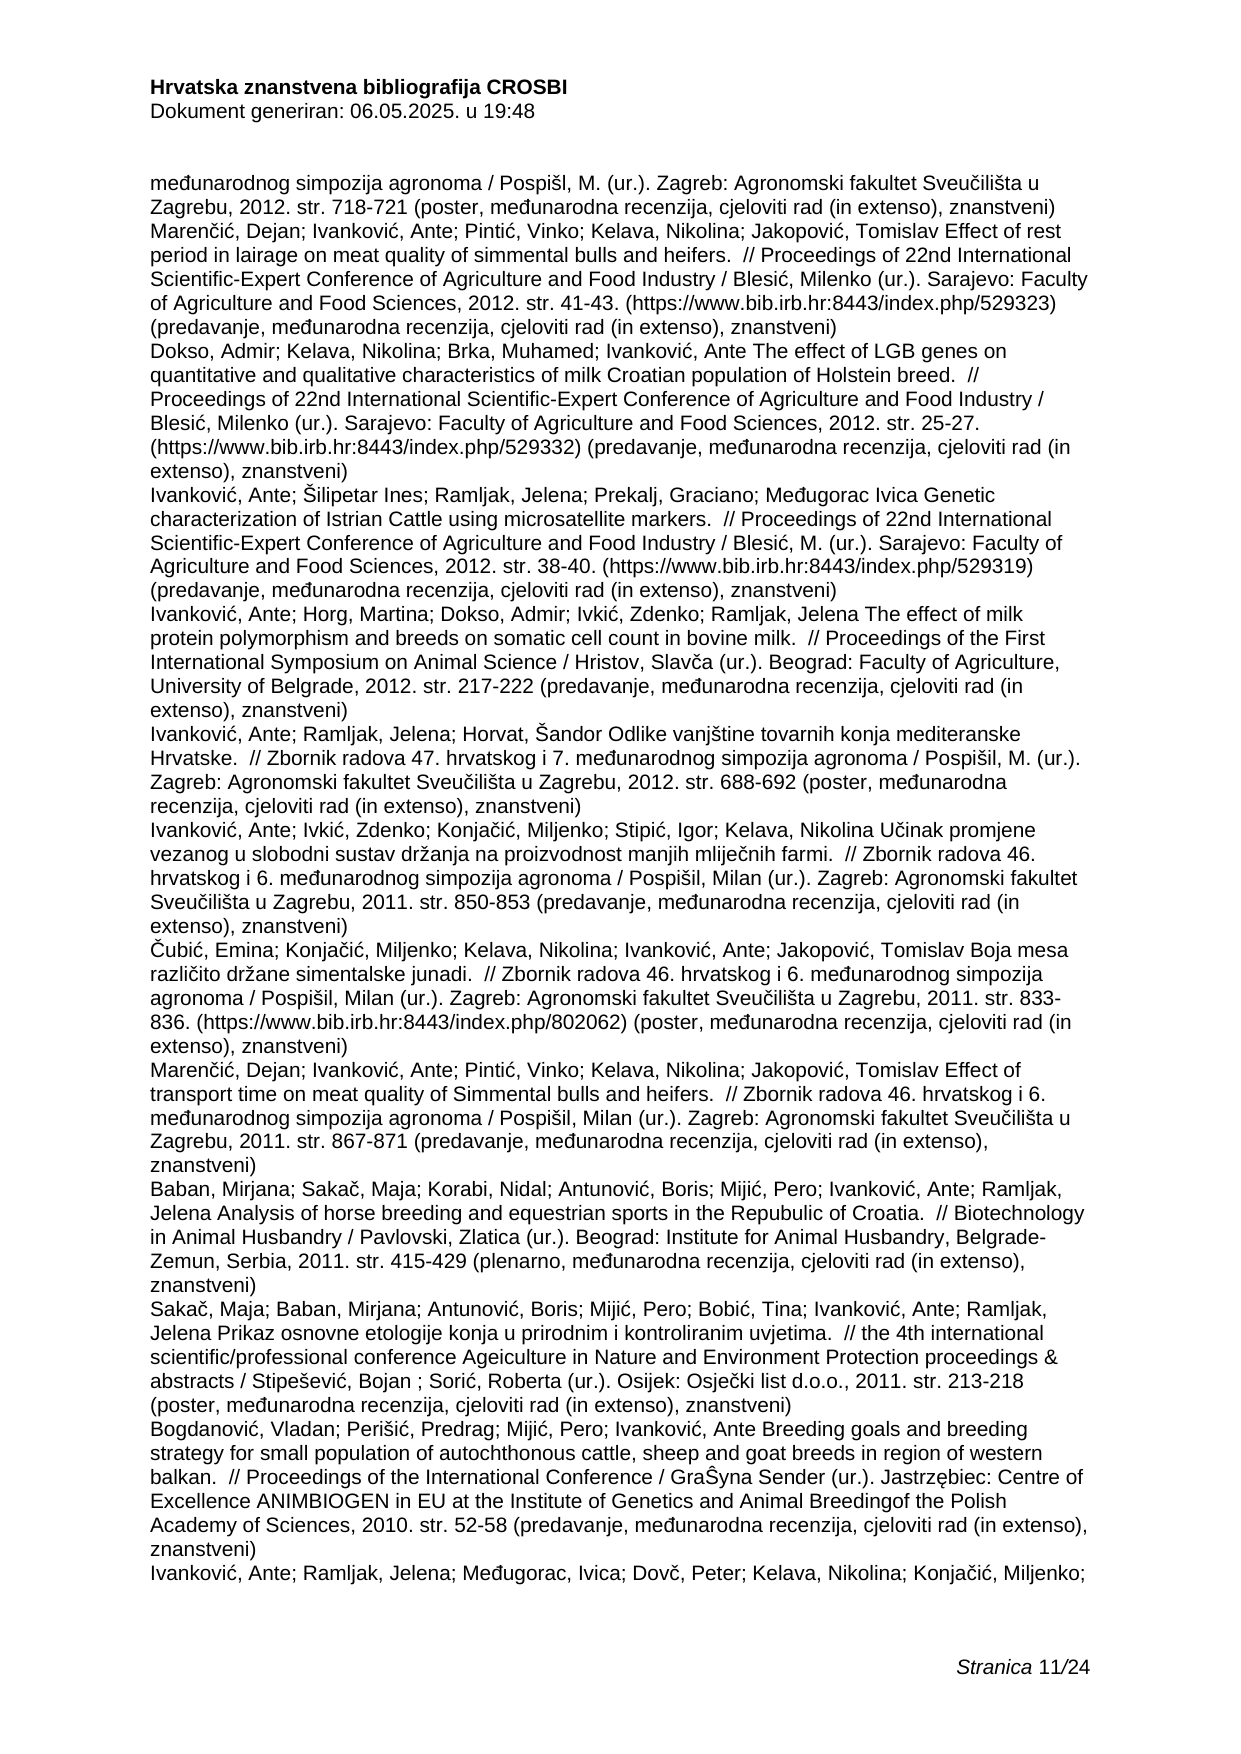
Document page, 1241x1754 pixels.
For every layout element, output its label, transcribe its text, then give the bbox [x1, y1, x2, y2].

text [150, 219, 1090, 339]
text Dokso, Admir; Kelava, Nikolina; Brka, Muhamed; Ivanković, Ante [150, 339, 1090, 482]
text Ivanković, Ante; Ivkić, Zdenko; Konjačić, Miljenko; Stipić, Igor; Kelava, Nikolina [150, 818, 1090, 938]
text Baban, Mirjana; Sakač, Maja; Korabi, Nidal; Antunović, Boris; Mijić, Pero; Ivanković, Ante; Ramljak, Jelena [150, 1177, 1090, 1297]
text Čubić, Emina; Konjačić, Miljenko; Kelava, Nikolina; Ivanković, Ante; Jakopović, Tomislav [150, 938, 1090, 1057]
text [150, 171, 1090, 219]
text Ivanković, Ante; Šilipetar Ines; Ramljak, Jelena; Prekalj, Graciano; Međugorac Ivica [150, 482, 1090, 602]
text Ivanković, Ante; Horg, Martina; Dokso, Admir; Ivkić, Zdenko; Ramljak, Jelena [150, 602, 1090, 722]
text Bogdanović, Vladan; Perišić, Predrag; Mijić, Pero; Ivanković, Ante [150, 1417, 1090, 1561]
text Ivanković, Ante; Ramljak, Jelena; Horvat, Šandor [150, 722, 1090, 818]
text Marenčić, Dejan; Ivanković, Ante; Pintić, Vinko; Kelava, Nikolina; Jakopović, Tomislav [150, 1057, 1090, 1177]
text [150, 1561, 1090, 1584]
text Sakač, Maja; Baban, Mirjana; Antunović, Boris; Mijić, Pero; Bobić, Tina; Ivanković, Ante; Ramljak, Jelena [150, 1297, 1090, 1417]
